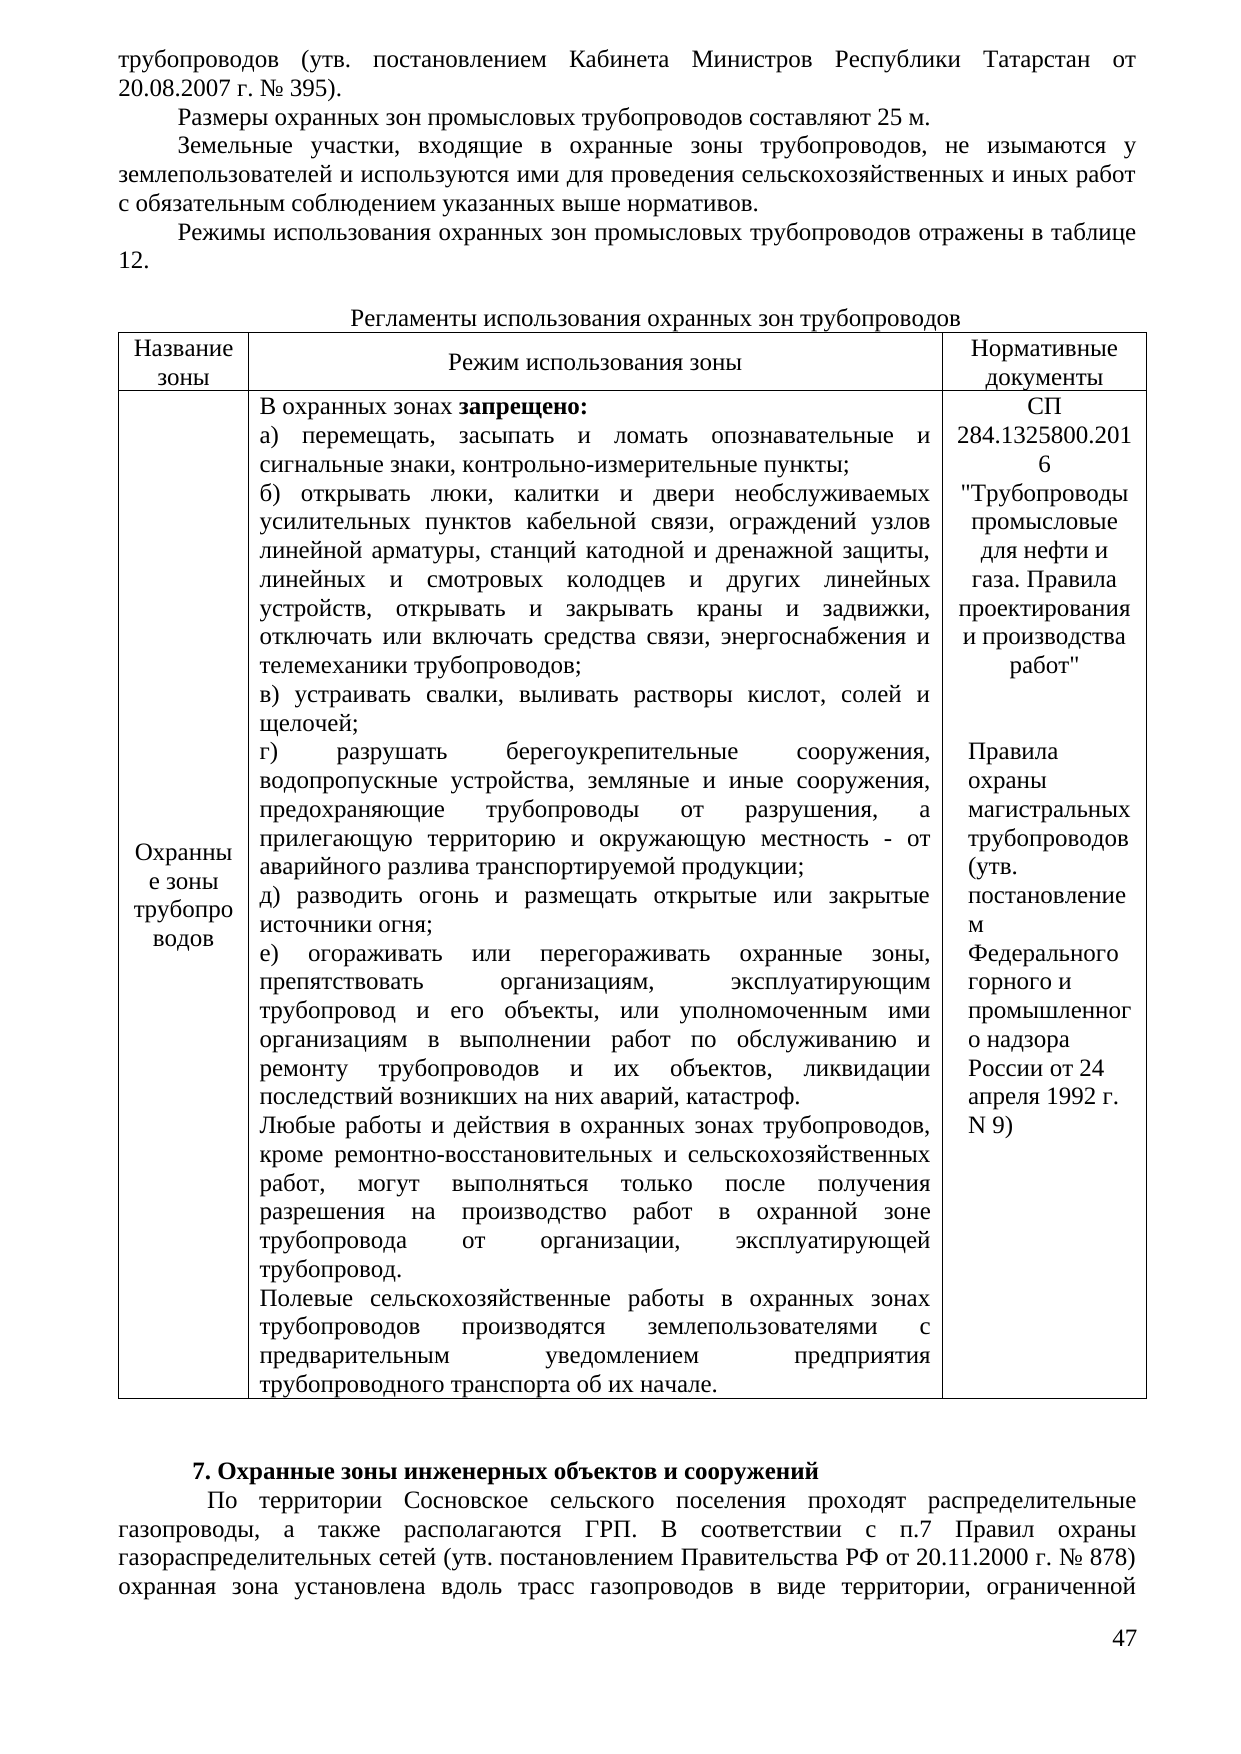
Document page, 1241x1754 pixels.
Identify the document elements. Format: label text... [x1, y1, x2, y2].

table_cell В охранных зонах запрещено: а) перемещать, засыпать и ломать опознавательные и сигнальные знаки, контрольно-измерительные пункты; б) открывать люки, калитки и двери необслуживаемых усилительных пунктов кабельной связи, ограждений узлов линейной арматуры, станций катодной и дренажной защиты, линейных и смотровых колодцев и других линейных устройств, открывать и закрывать краны и задвижки, отключать или включать средства связи, энергоснабжения и телемеханики трубопроводов; в) устраивать свалки, выливать растворы кислот, солей и щелочей; г) разрушать берегоукрепительные сооружения, водопропускные устройства, земляные и иные сооружения, предохраняющие трубопроводы от разрушения, а прилегающую территорию и окружающую местность - от аварийного разлива транспортируемой продукции; д) разводить огонь и размещать открытые или закрытые источники огня; е) огораживать или перегораживать охранные зоны, препятствовать организациям, эксплуатирующим трубопровод и его объекты, или уполномоченным ими организациям в выполнении работ по обслуживанию и ремонту трубопроводов и их объектов, ликвидации последствий возникших на них аварий, катастроф. Любые работы и действия в охранных зонах трубопроводов, кроме ремонтно-восстановительных и сельскохозяйственных работ, могут выполняться только после получения разрешения на производство работ в охранной зоне трубопровода от организации, эксплуатирующей трубопровод. Полевые сельскохозяйственные работы в охранных зонах трубопроводов производятся землепользователями с предварительным уведомлением предприятия трубопроводного транспорта об их начале. [249, 391, 942, 1398]
text 7. Охранные зоны инженерных объектов и сооружений [118, 1456, 1137, 1485]
text Земельные участки, входящие в охранные зоны трубопроводов, не изымаются у землепользователей и используются ими для проведения сельскохозяйственных и иных работ с обязательным соблюдением указанных выше нормативов. [118, 131, 1137, 217]
table_cell СП 284.1325800.2016 "Трубопроводы промысловые для нефти и газа. Правила проектирования и производства работ" Правила охраны магистральных трубопроводов (утв. постановлением Федерального горного и промышленного надзора России от 24 апреля 1992 г. N 9) [943, 391, 1146, 1398]
text Режимы использования охранных зон промысловых трубопроводов отражены в таблице 12. [118, 217, 1137, 274]
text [118, 44, 1137, 102]
text Регламенты использования охранных зон трубопроводов [118, 303, 1137, 332]
text Размеры охранных зон промысловых трубопроводов составляют 25 м. [118, 102, 1137, 131]
table_header Название зоны [119, 333, 248, 390]
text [118, 1485, 1137, 1600]
table_cell Охранные зоны трубопроводов [119, 391, 248, 1398]
table_header Нормативные документы [943, 333, 1146, 390]
table_header Режим использования зоны [249, 333, 942, 390]
